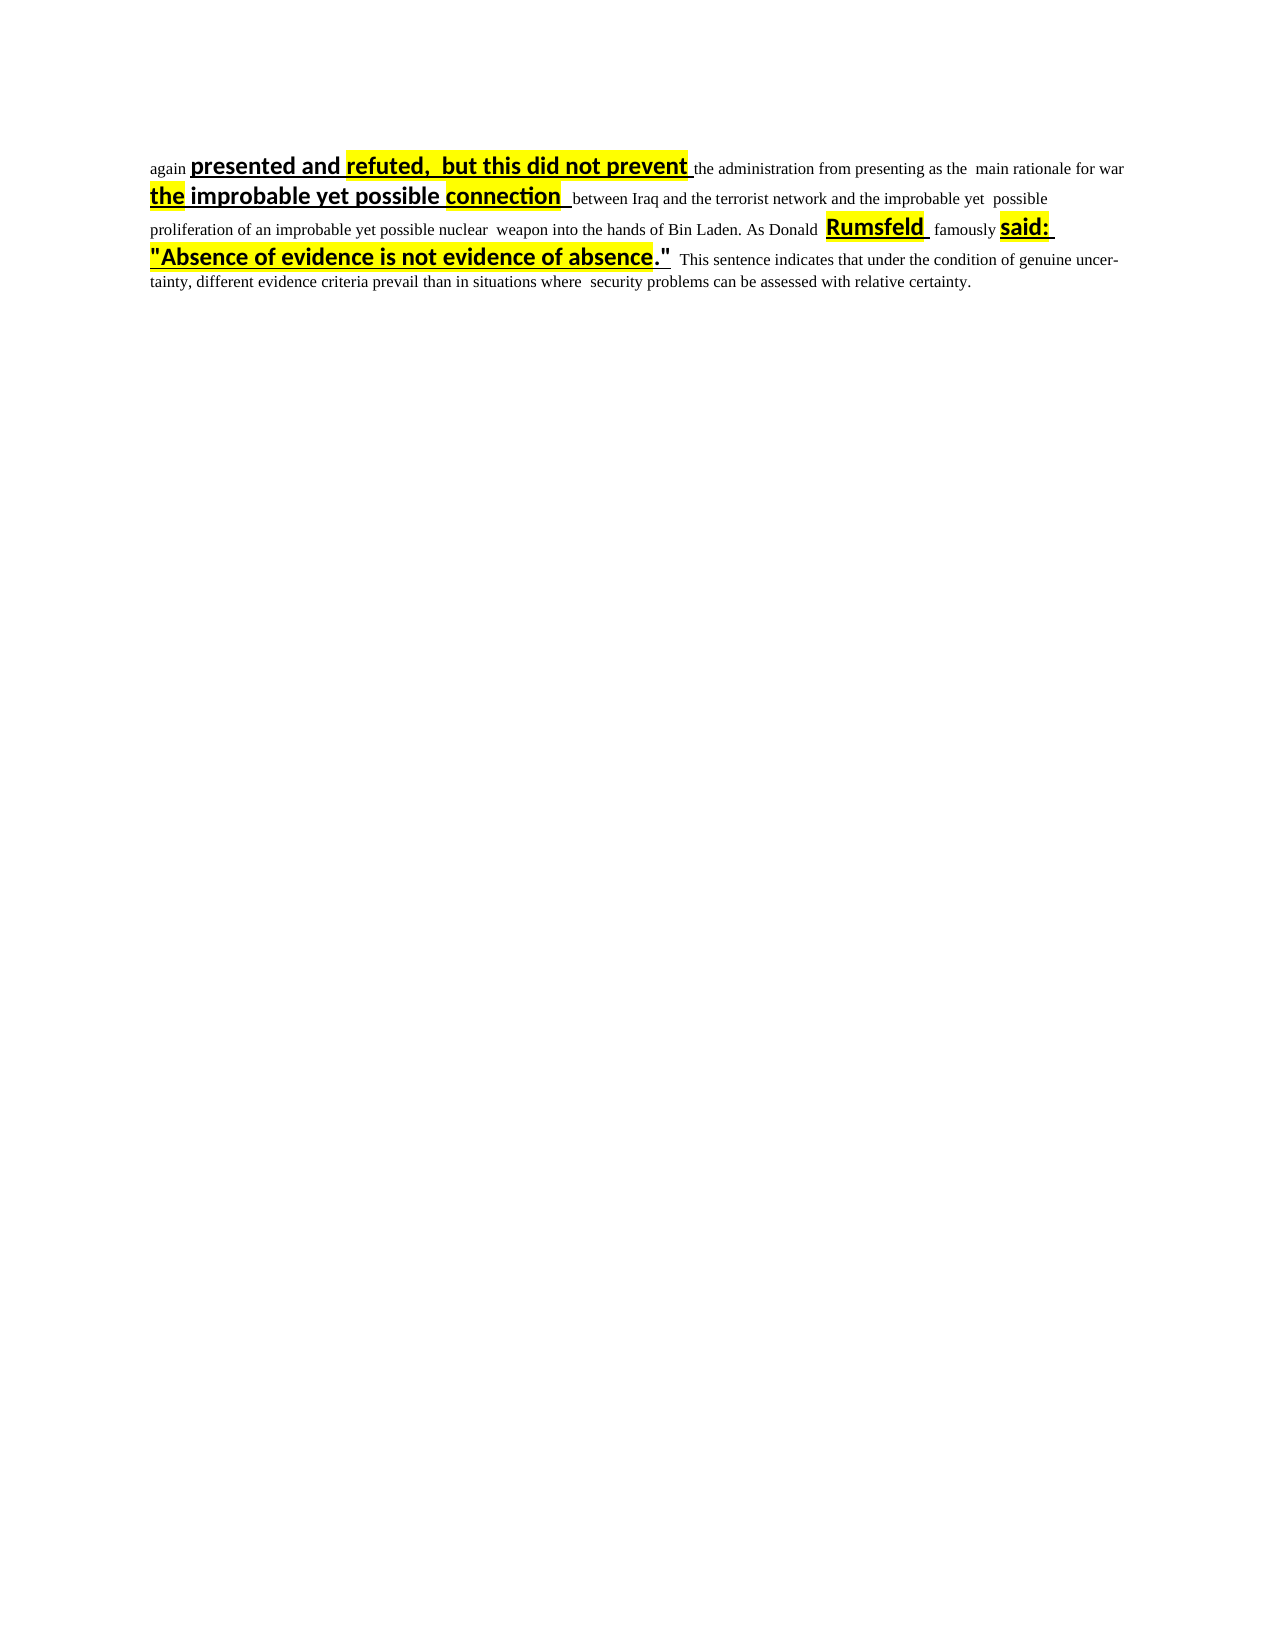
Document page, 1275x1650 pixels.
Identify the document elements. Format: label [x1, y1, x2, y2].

text [150, 150, 1125, 291]
